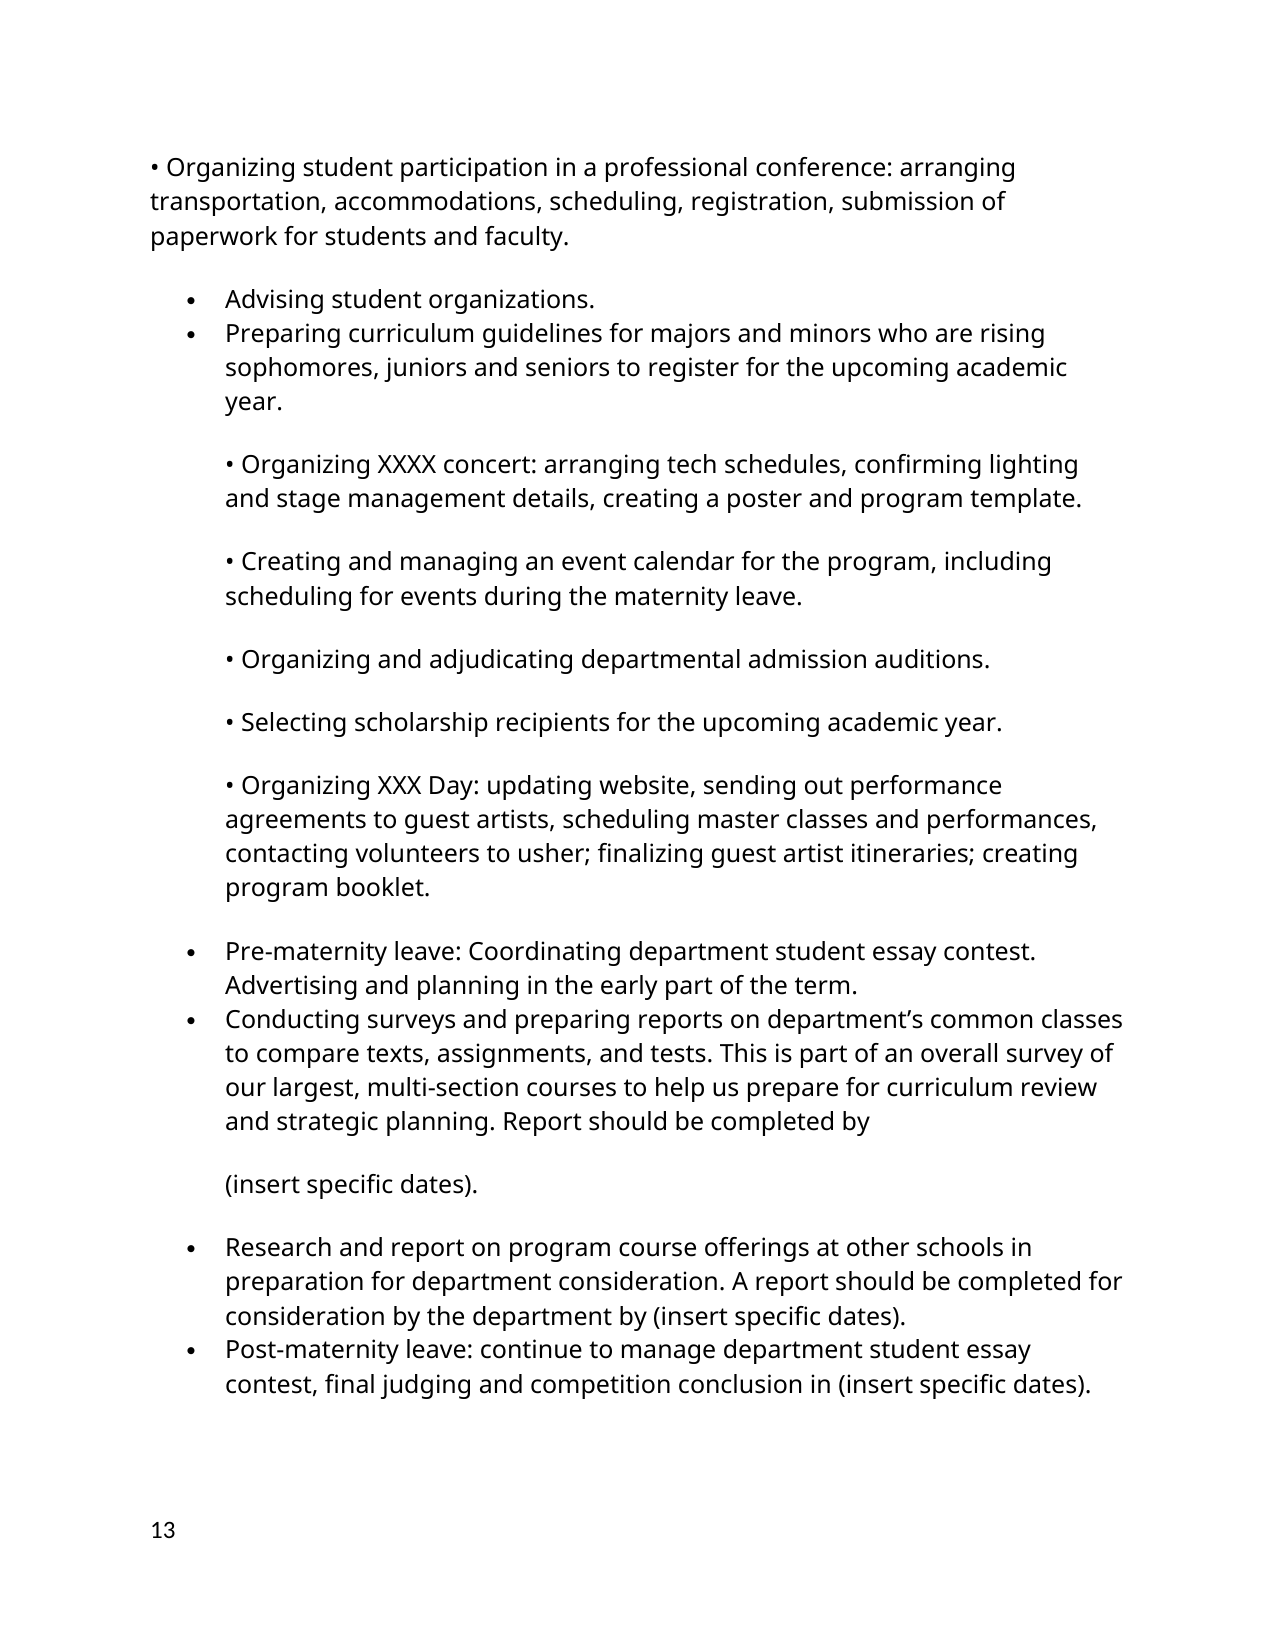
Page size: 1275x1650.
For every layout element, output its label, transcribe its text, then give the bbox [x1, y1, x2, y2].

list Pre-maternity leave: Coordinating department student essay contest. Advertising and planning in the early part of the term. [187, 933, 1125, 1001]
list Post-maternity leave: continue to manage department student essay contest, final judging and competition conclusion in (insert specific dates). [187, 1332, 1125, 1400]
text • Creating and managing an event calendar for the program, including scheduling for events during the maternity leave. [225, 544, 1125, 612]
list Preparing curriculum guidelines for majors and minors who are rising sophomores, juniors and seniors to register for the upcoming academic year. [187, 315, 1125, 418]
text • Selecting scholarship recipients for the upcoming academic year. [225, 704, 1125, 739]
text • Organizing XXX Day: updating website, sending out performance agreements to guest artists, scheduling master classes and performances, contacting volunteers to usher; finalizing guest artist itineraries; creating program booklet. [225, 768, 1125, 904]
list Research and report on program course offerings at other schools in preparation for department consideration. A report should be completed for consideration by the department by (insert specific dates). [187, 1230, 1125, 1332]
text (insert specific dates). [225, 1167, 1125, 1201]
list Advising student organizations. [187, 281, 1125, 315]
list Conducting surveys and preparing reports on department’s common classes to compare texts, assignments, and tests. This is part of an overall survey of our largest, multi-section courses to help us prepare for curriculum review and strategic planning. Report should be completed by [187, 1001, 1125, 1138]
text • Organizing student participation in a professional conference: arranging transportation, accommodations, scheduling, registration, submission of paperwork for students and faculty. [150, 150, 1125, 252]
text • Organizing and adjudicating departmental admission auditions. [225, 641, 1125, 675]
text • Organizing XXXX concert: arranging tech schedules, confirming lighting and stage management details, creating a poster and program template. [225, 447, 1125, 515]
